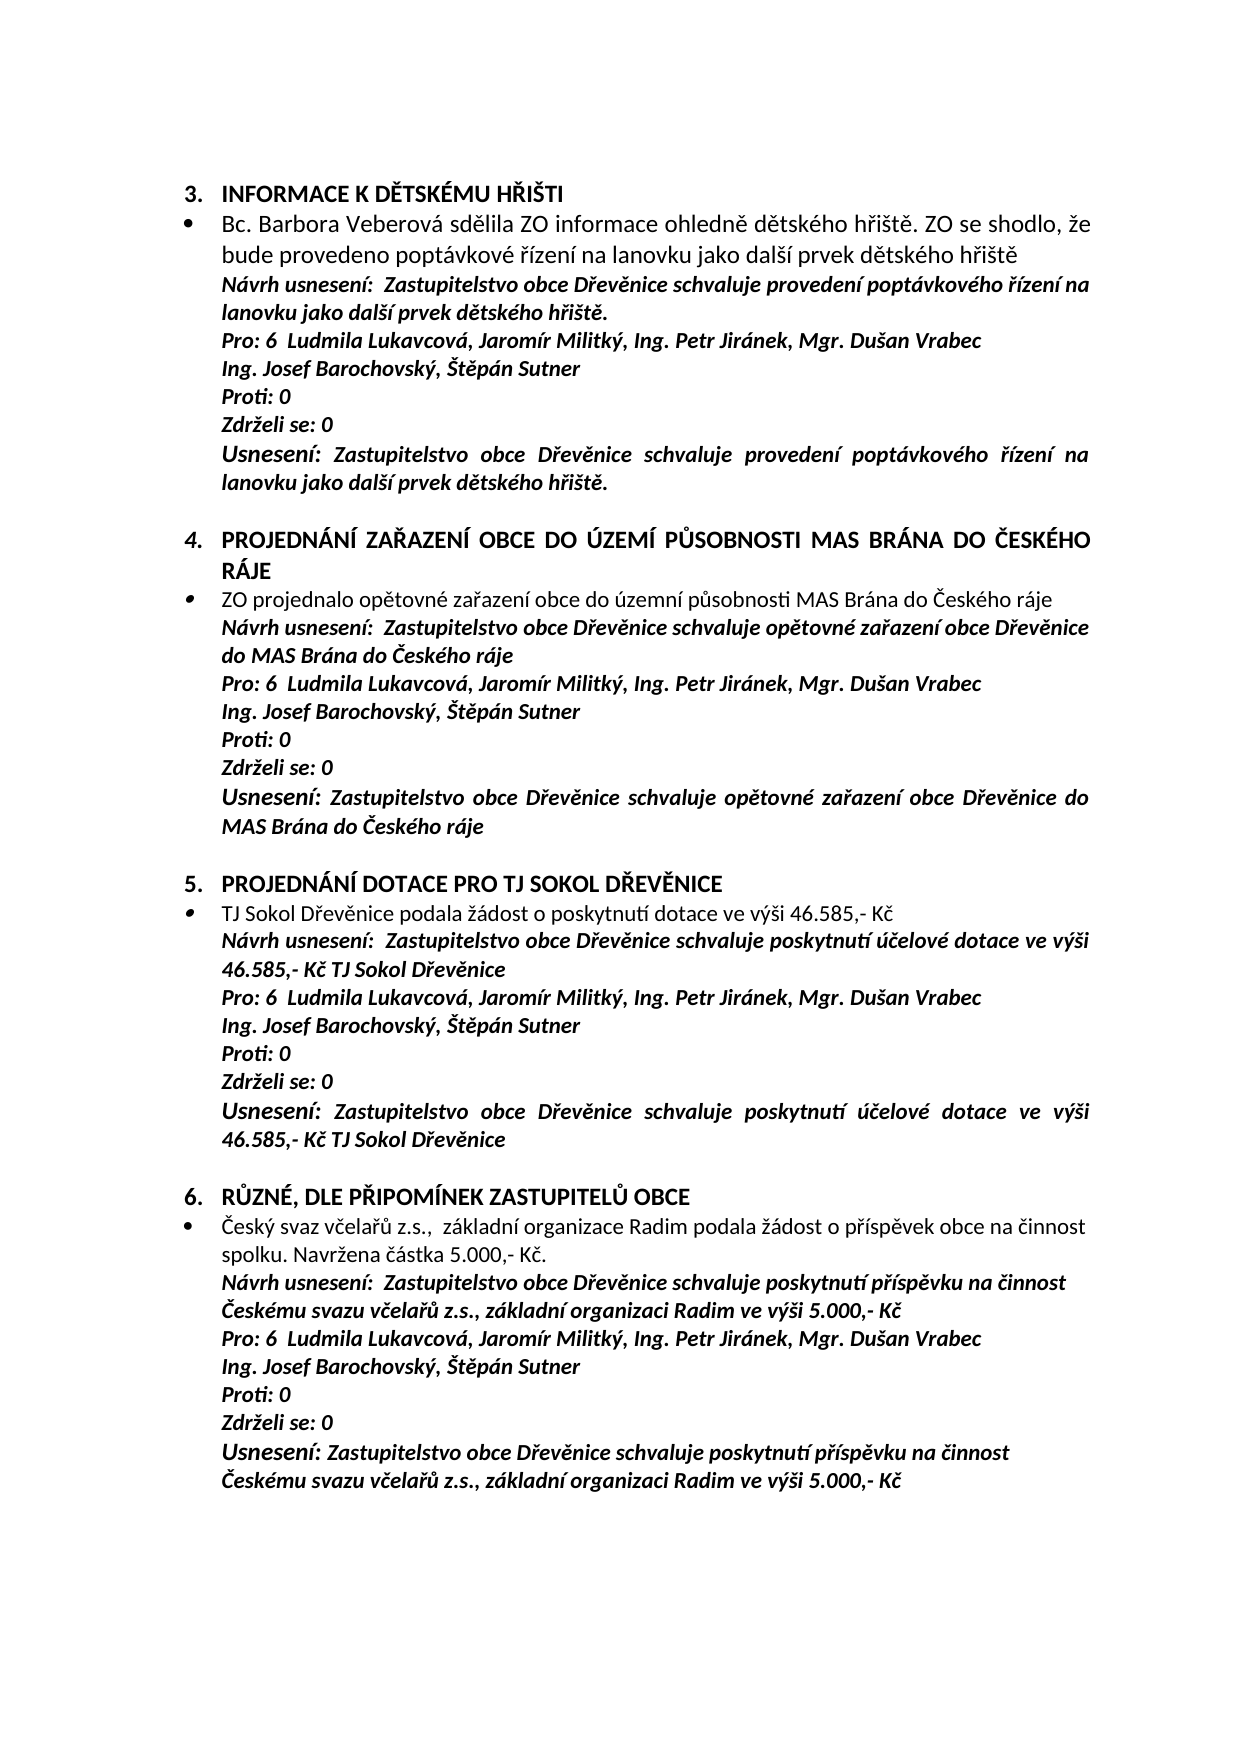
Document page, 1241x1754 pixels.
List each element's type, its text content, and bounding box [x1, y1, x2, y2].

text Proti: 0 [221, 382, 1093, 410]
text Proti: 0 [221, 726, 1093, 753]
text Zdrželi se: 0 [221, 753, 1093, 782]
text Pro: 6 Ludmila Lukavcová, Jaromír Militký, Ing. Petr Jiránek, Mgr. Dušan Vrabec [221, 326, 1093, 354]
text Ing. Josef Barochovský, Štěpán Sutner [221, 697, 1093, 726]
text Usnesení: Zastupitelstvo obce Dřevěnice schvaluje poskytnutí účelové dotace ve výši 46.585,- Kč TJ Sokol Dřevěnice [221, 1095, 1093, 1153]
text Ing. Josef Barochovský, Štěpán Sutner [221, 1011, 1093, 1039]
list PROJEDNÁNÍ DOTACE PRO TJ SOKOL DŘEVĚNICE [184, 868, 1093, 899]
list Návrh usnesení: Zastupitelstvo obce Dřevěnice schvaluje poskytnutí příspěvku na činnost Českému svazu včelařů z.s., základní organizaci Radim ve výši 5.000,- Kč [221, 1268, 1093, 1324]
text Pro: 6 Ludmila Lukavcová, Jaromír Militký, Ing. Petr Jiránek, Mgr. Dušan Vrabec [221, 669, 1093, 697]
text Pro: 6 Ludmila Lukavcová, Jaromír Militký, Ing. Petr Jiránek, Mgr. Dušan Vrabec [221, 983, 1093, 1011]
list INFORMACE K DĚTSKÉMU HŘIŠTI [184, 178, 1093, 209]
text Zdrželi se: 0 [221, 1408, 1093, 1436]
list TJ Sokol Dřevěnice podala žádost o poskytnutí dotace ve výši 46.585,- Kč [184, 899, 1093, 927]
text Ing. Josef Barochovský, Štěpán Sutner [221, 354, 1093, 382]
text Proti: 0 [221, 1380, 1093, 1408]
list Usnesení: Zastupitelstvo obce Dřevěnice schvaluje poskytnutí příspěvku na činnost Českému svazu včelařů z.s., základní organizaci Radim ve výši 5.000,- Kč [221, 1436, 1093, 1494]
list PROJEDNÁNÍ ZAŘAZENÍ OBCE DO ÚZEMÍ PŮSOBNOSTI MAS BRÁNA DO ČESKÉHO RÁJE [184, 524, 1093, 585]
text Návrh usnesení: Zastupitelstvo obce Dřevěnice schvaluje poskytnutí účelové dotace ve výši 46.585,- Kč TJ Sokol Dřevěnice [221, 927, 1093, 983]
list Návrh usnesení: Zastupitelstvo obce Dřevěnice schvaluje provedení poptávkového řízení na lanovku jako další prvek dětského hřiště. [221, 270, 1093, 326]
text Ing. Josef Barochovský, Štěpán Sutner [221, 1352, 1093, 1380]
list Návrh usnesení: Zastupitelstvo obce Dřevěnice schvaluje opětovné zařazení obce Dřevěnice do MAS Brána do Českého ráje [221, 613, 1093, 669]
text Zdrželi se: 0 [221, 410, 1093, 438]
list ZO projednalo opětovné zařazení obce do územní působnosti MAS Brána do Českého ráje [184, 585, 1093, 613]
list Bc. Barbora Veberová sdělila ZO informace ohledně dětského hřiště. ZO se shodlo, že bude provedeno poptávkové řízení na lanovku jako další prvek dětského hřiště [184, 209, 1093, 270]
text Proti: 0 [221, 1039, 1093, 1067]
text Zdrželi se: 0 [221, 1067, 1093, 1095]
list RŮZNÉ, DLE PŘIPOMÍNEK ZASTUPITELŮ OBCE [184, 1181, 1093, 1212]
list Český svaz včelařů z.s., základní organizace Radim podala žádost o příspěvek obce na činnost spolku. Navržena částka 5.000,- Kč. [184, 1212, 1093, 1268]
list Usnesení: Zastupitelstvo obce Dřevěnice schvaluje opětovné zařazení obce Dřevěnice do MAS Brána do Českého ráje [221, 782, 1093, 840]
text Pro: 6 Ludmila Lukavcová, Jaromír Militký, Ing. Petr Jiránek, Mgr. Dušan Vrabec [221, 1324, 1093, 1352]
list Usnesení: Zastupitelstvo obce Dřevěnice schvaluje provedení poptávkového řízení na lanovku jako další prvek dětského hřiště. [221, 438, 1093, 496]
